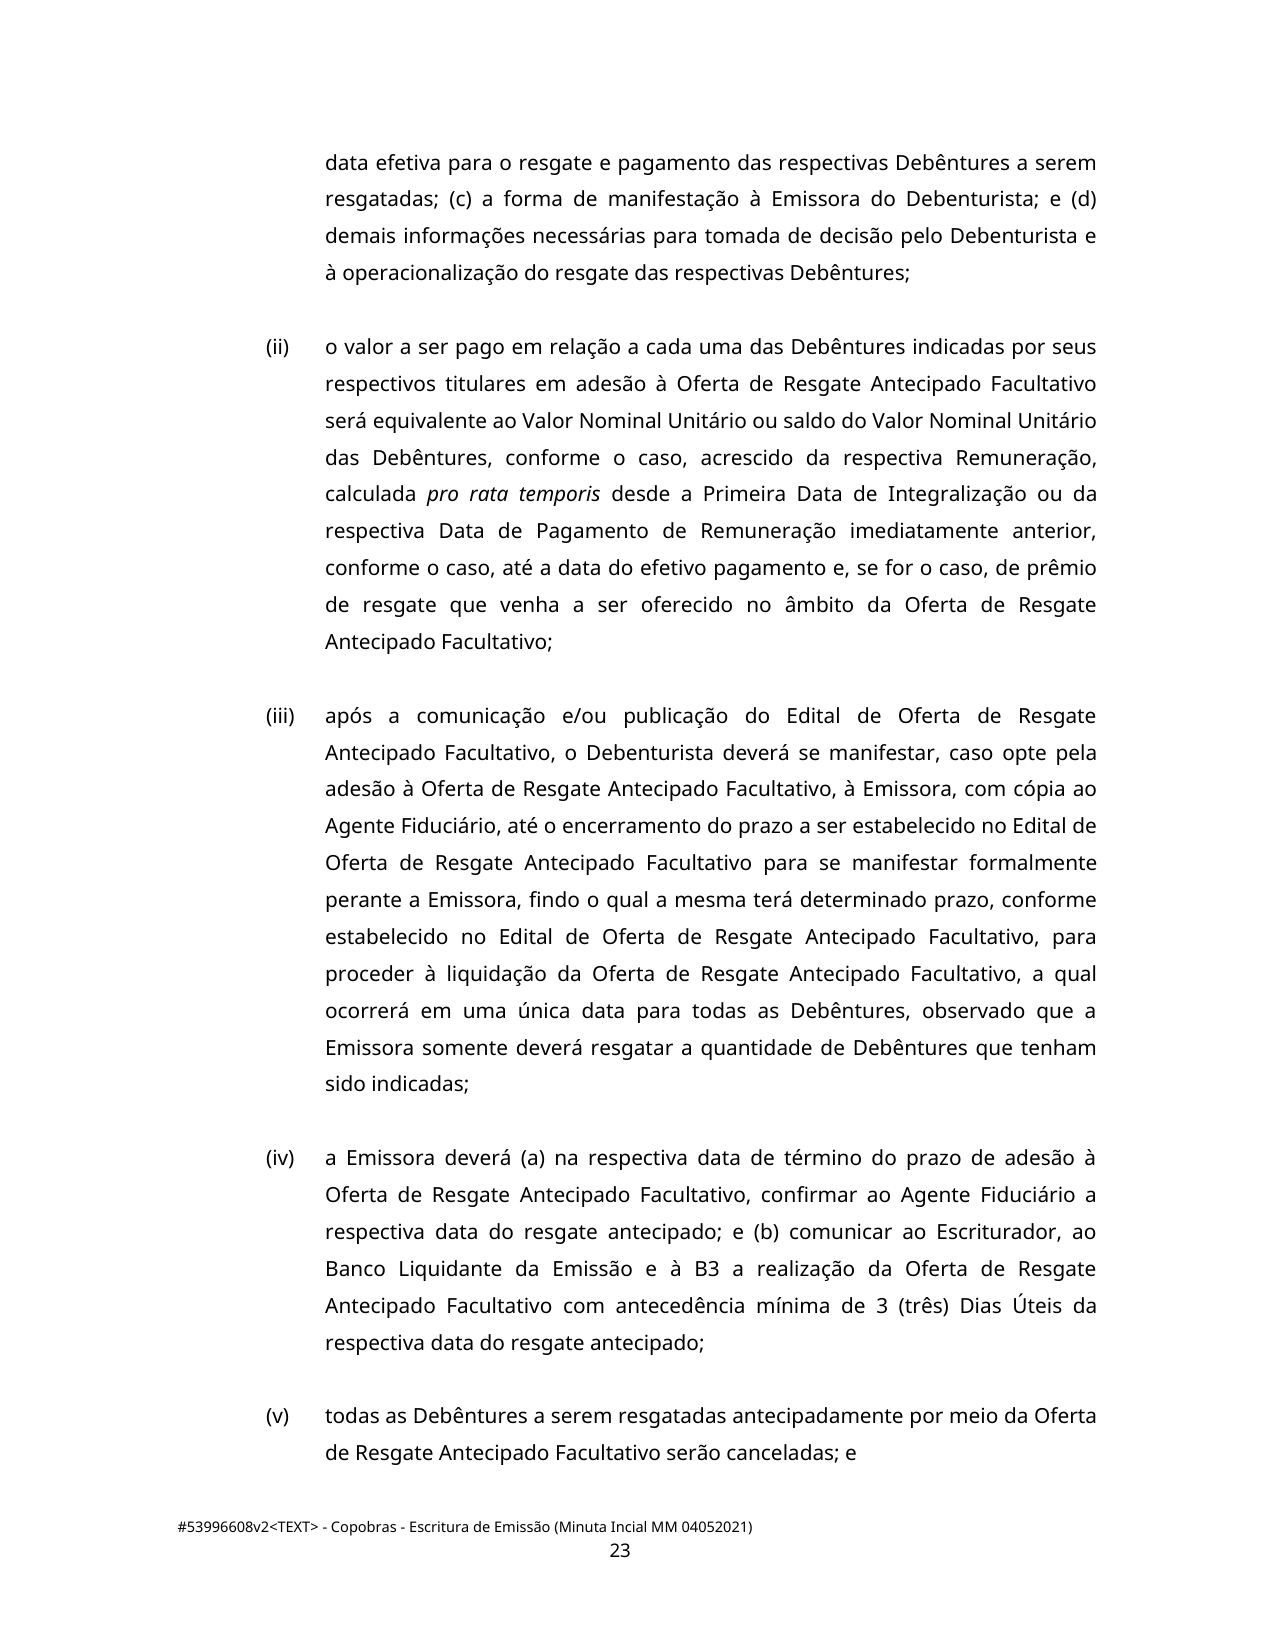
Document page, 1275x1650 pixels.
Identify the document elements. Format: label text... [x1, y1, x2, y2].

list todas as Debêntures a serem resgatadas antecipadamente por meio da Oferta de Resgate Antecipado Facultativo serão canceladas; e [266, 1401, 1098, 1467]
list após a comunicação e/ou publicação do Edital de Oferta de Resgate Antecipado Facultativo, o Debenturista deverá se manifestar, caso opte pela adesão à Oferta de Resgate Antecipado Facultativo, à Emissora, com cópia ao Agente Fiduciário, até o encerramento do prazo a ser estabelecido no Edital de Oferta de Resgate Antecipado Facultativo para se manifestar formalmente perante a Emissora, findo o qual a mesma terá determinado prazo, conforme estabelecido no Edital de Oferta de Resgate Antecipado Facultativo, para proceder à liquidação da Oferta de Resgate Antecipado Facultativo, a qual ocorrerá em uma única data para todas as Debêntures, observado que a Emissora somente deverá resgatar a quantidade de Debêntures que tenham sido indicadas; [266, 701, 1098, 1098]
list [266, 148, 1098, 287]
list a Emissora deverá (a) na respectiva data de término do prazo de adesão à Oferta de Resgate Antecipado Facultativo, confirmar ao Agente Fiduciário a respectiva data do resgate antecipado; e (b) comunicar ao Escriturador, ao Banco Liquidante da Emissão e à B3 a realização da Oferta de Resgate Antecipado Facultativo com antecedência mínima de 3 (três) Dias Úteis da respectiva data do resgate antecipado; [266, 1143, 1098, 1356]
list o valor a ser pago em relação a cada uma das Debêntures indicadas por seus respectivos titulares em adesão à Oferta de Resgate Antecipado Facultativo será equivalente ao Valor Nominal Unitário ou saldo do Valor Nominal Unitário das Debêntures, conforme o caso, acrescido da respectiva Remuneração, calculada pro rata temporis desde a Primeira Data de Integralização ou da respectiva Data de Pagamento de Remuneração imediatamente anterior, conforme o caso, até a data do efetivo pagamento e, se for o caso, de prêmio de resgate que venha a ser oferecido no âmbito da Oferta de Resgate Antecipado Facultativo; [266, 332, 1098, 656]
